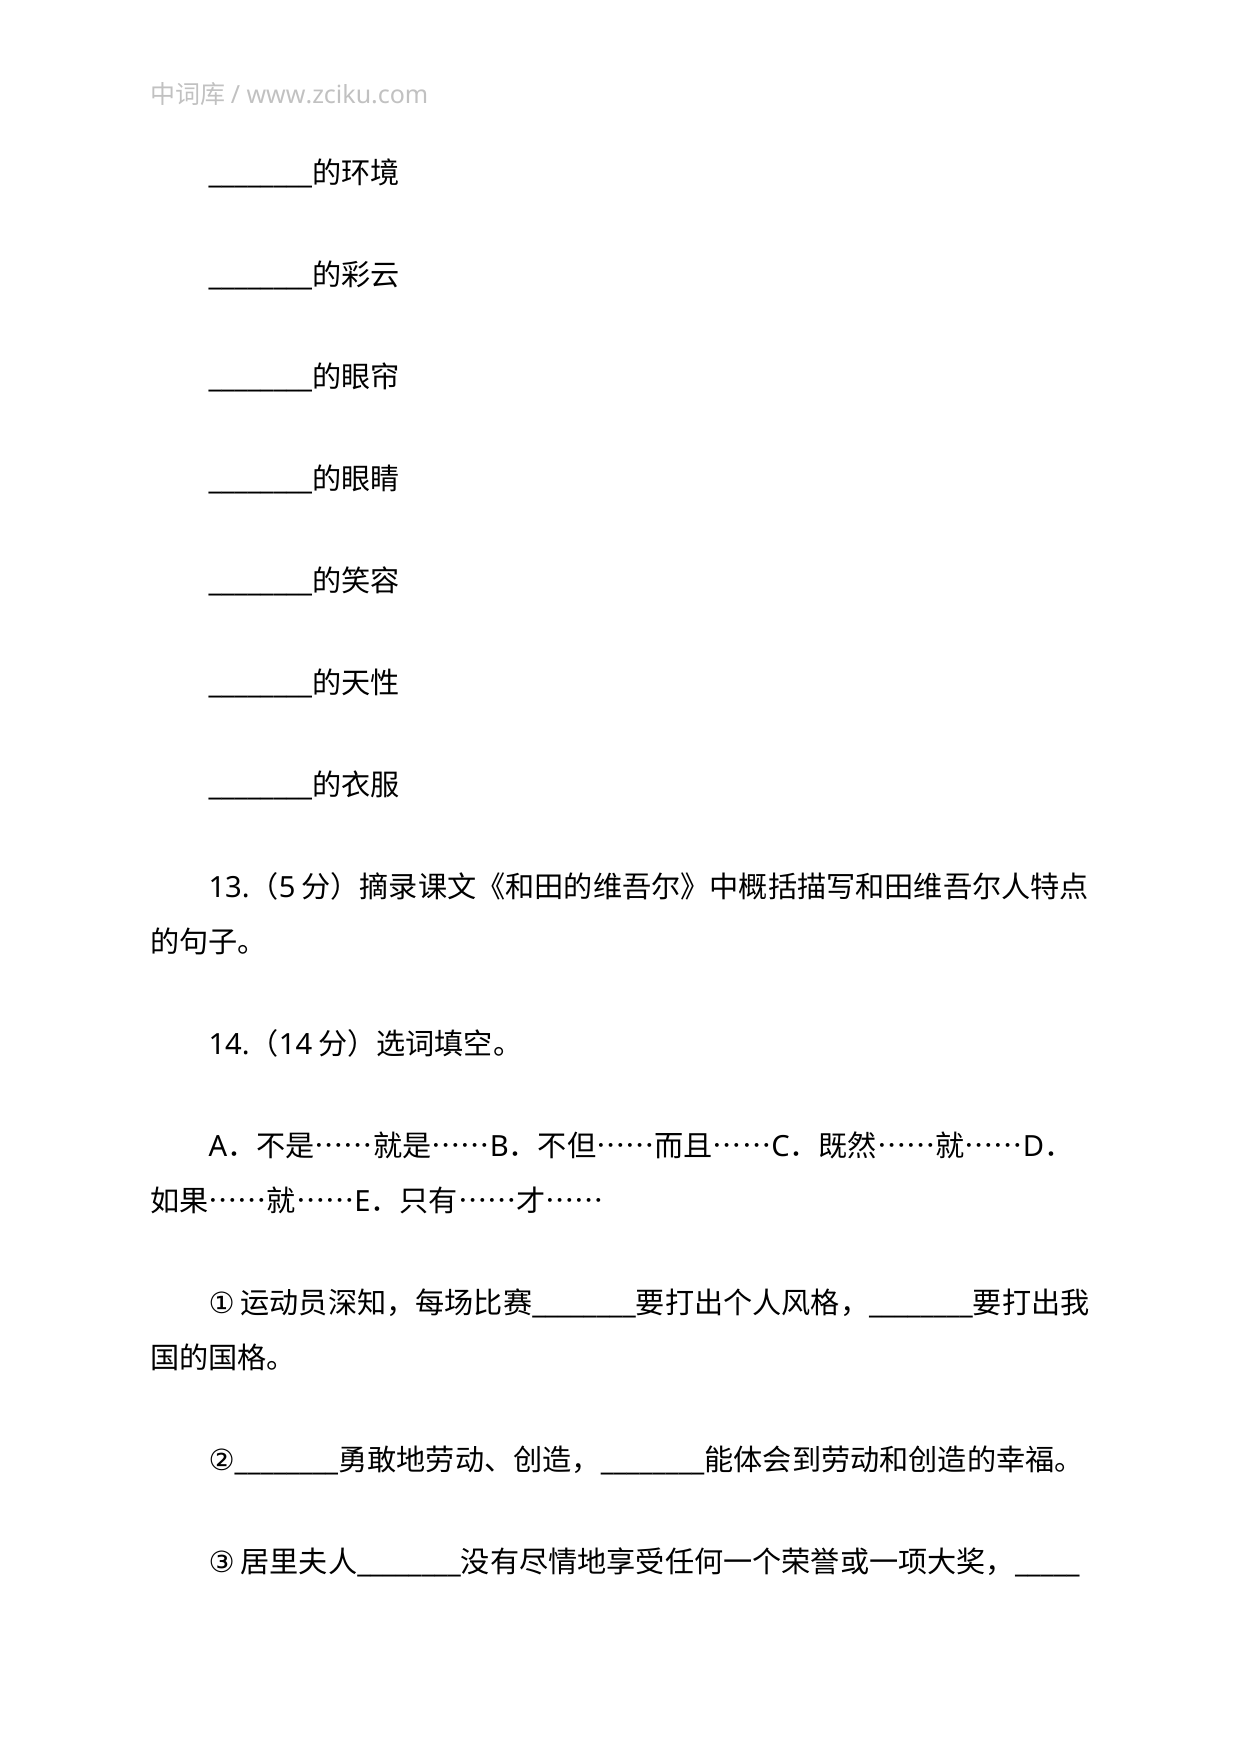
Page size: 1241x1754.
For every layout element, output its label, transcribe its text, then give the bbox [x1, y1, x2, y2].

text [150, 1538, 1090, 1581]
text ________的笑容 [150, 558, 1090, 600]
text ________的环境 [150, 150, 1090, 192]
text ________的眼睛 [150, 456, 1090, 498]
text ________的天性 [150, 660, 1090, 702]
text ________的眼帘 [150, 354, 1090, 396]
text ________的衣服 [150, 762, 1090, 804]
text ①运动员深知，每场比赛________要打出个人风格，________要打出我国的国格。 [150, 1279, 1090, 1377]
text ②________勇敢地劳动、创造，________能体会到劳动和创造的幸福。 [150, 1436, 1090, 1479]
text 14.（14分）选词填空。 [150, 1021, 1090, 1063]
text 13.（5分）摘录课文《和田的维吾尔》中概括描写和田维吾尔人特点的句子。 [150, 864, 1090, 961]
text ________的彩云 [150, 252, 1090, 294]
text A．不是……就是……B．不但……而且……C．既然……就……D．如果……就……E．只有……才…… [150, 1123, 1090, 1220]
